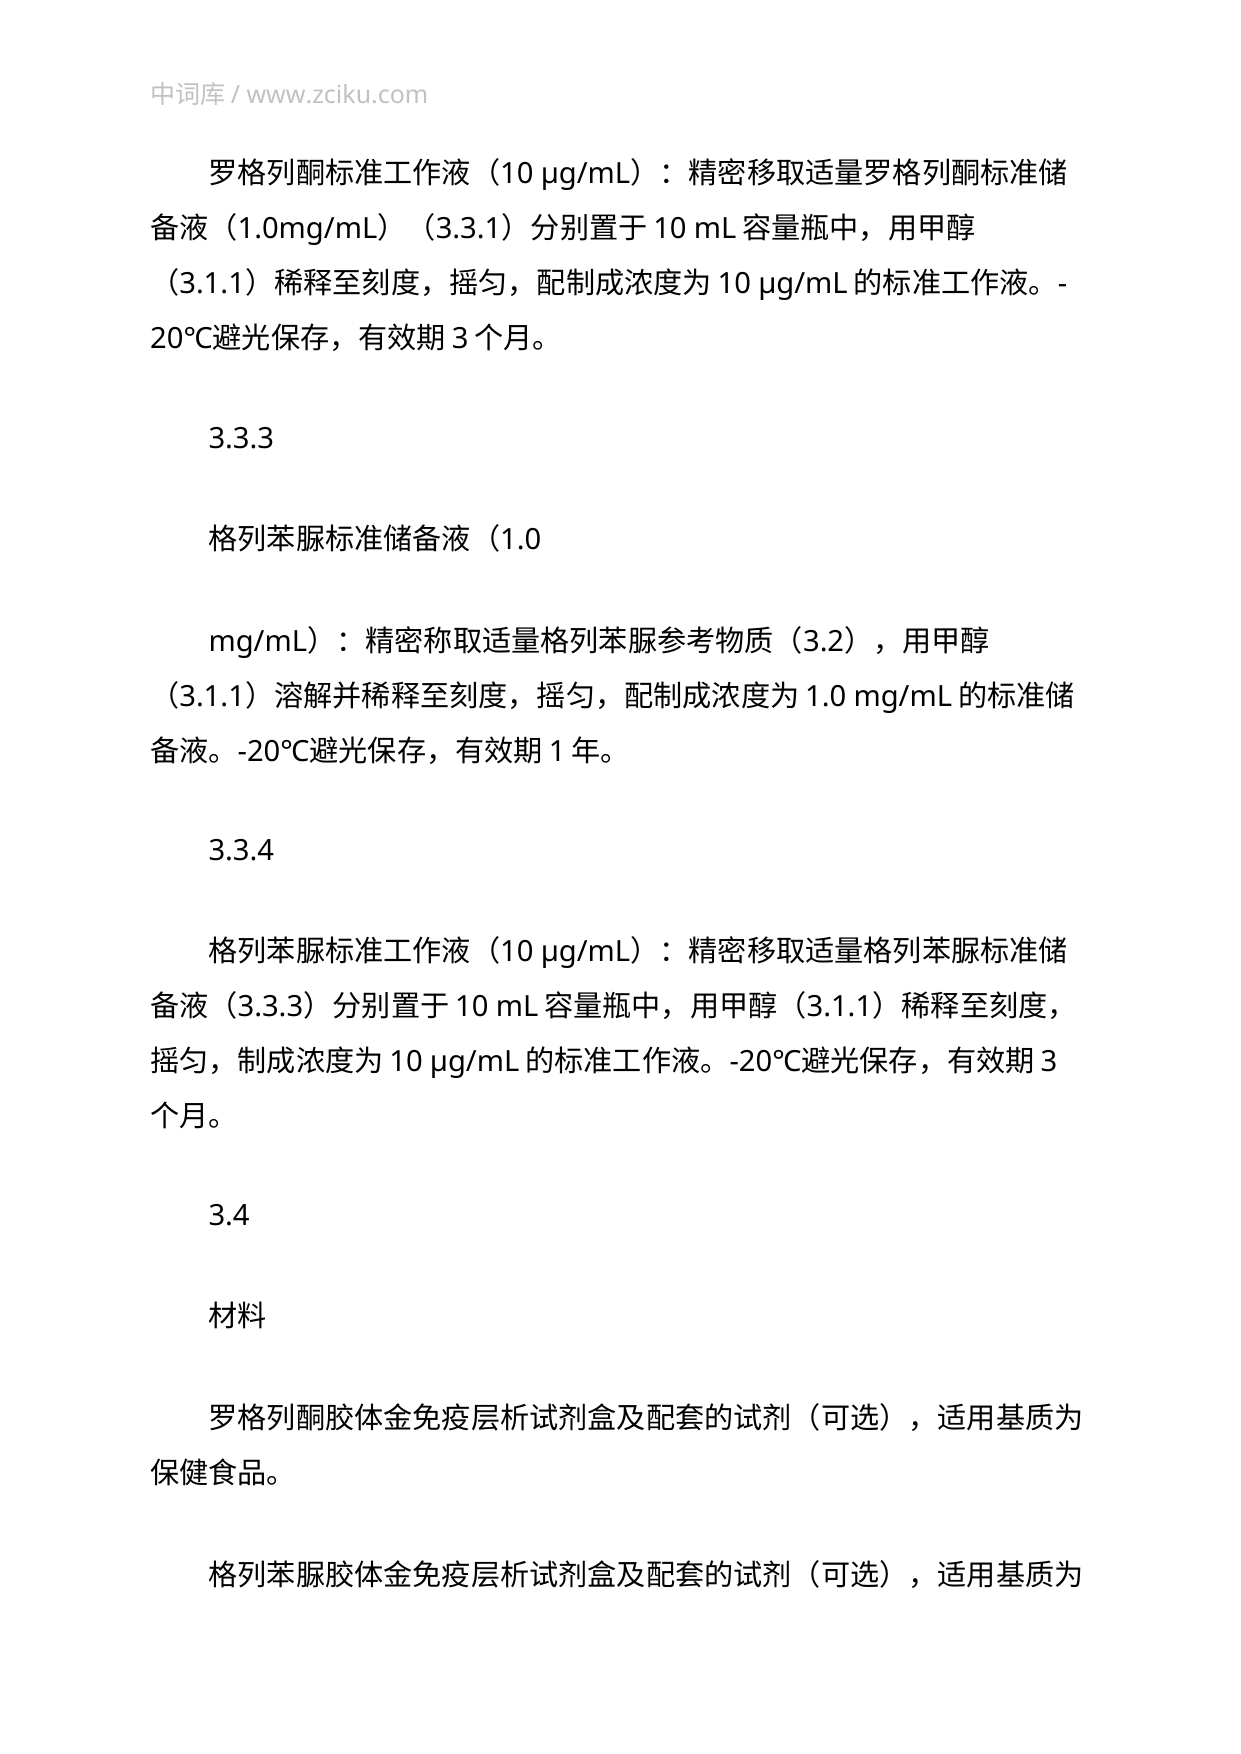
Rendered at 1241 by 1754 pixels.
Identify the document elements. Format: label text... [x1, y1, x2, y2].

text mg/mL）：精密称取适量格列苯脲参考物质（3.2），用甲醇（3.1.1）溶解并稀释至刻度，摇匀，配制成浓度为1.0 mg/mL的标准储备液。-20℃避光保存，有效期1年。 [150, 617, 1090, 770]
text 3.3.3 [150, 417, 1090, 457]
text 罗格列酮标准工作液（10 μg/mL）：精密移取适量罗格列酮标准储备液（1.0mg/mL）（3.3.1）分别置于10 mL容量瓶中，用甲醇（3.1.1）稀释至刻度，摇匀，配制成浓度为10 μg/mL的标准工作液。-20℃避光保存，有效期3个月。 [150, 150, 1090, 357]
text 3.3.4 [150, 829, 1090, 869]
text 格列苯脲标准工作液（10 μg/mL）：精密移取适量格列苯脲标准储备液（3.3.3）分别置于10 mL容量瓶中，用甲醇（3.1.1）稀释至刻度，摇匀，制成浓度为10 μg/mL的标准工作液。-20℃避光保存，有效期3个月。 [150, 928, 1090, 1135]
text 格列苯脲标准储备液（1.0 [150, 515, 1090, 558]
text 3.4 [150, 1194, 1090, 1234]
text 材料 [150, 1293, 1090, 1335]
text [150, 1551, 1090, 1594]
text 罗格列酮胶体金免疫层析试剂盒及配套的试剂（可选），适用基质为保健食品。 [150, 1395, 1090, 1492]
